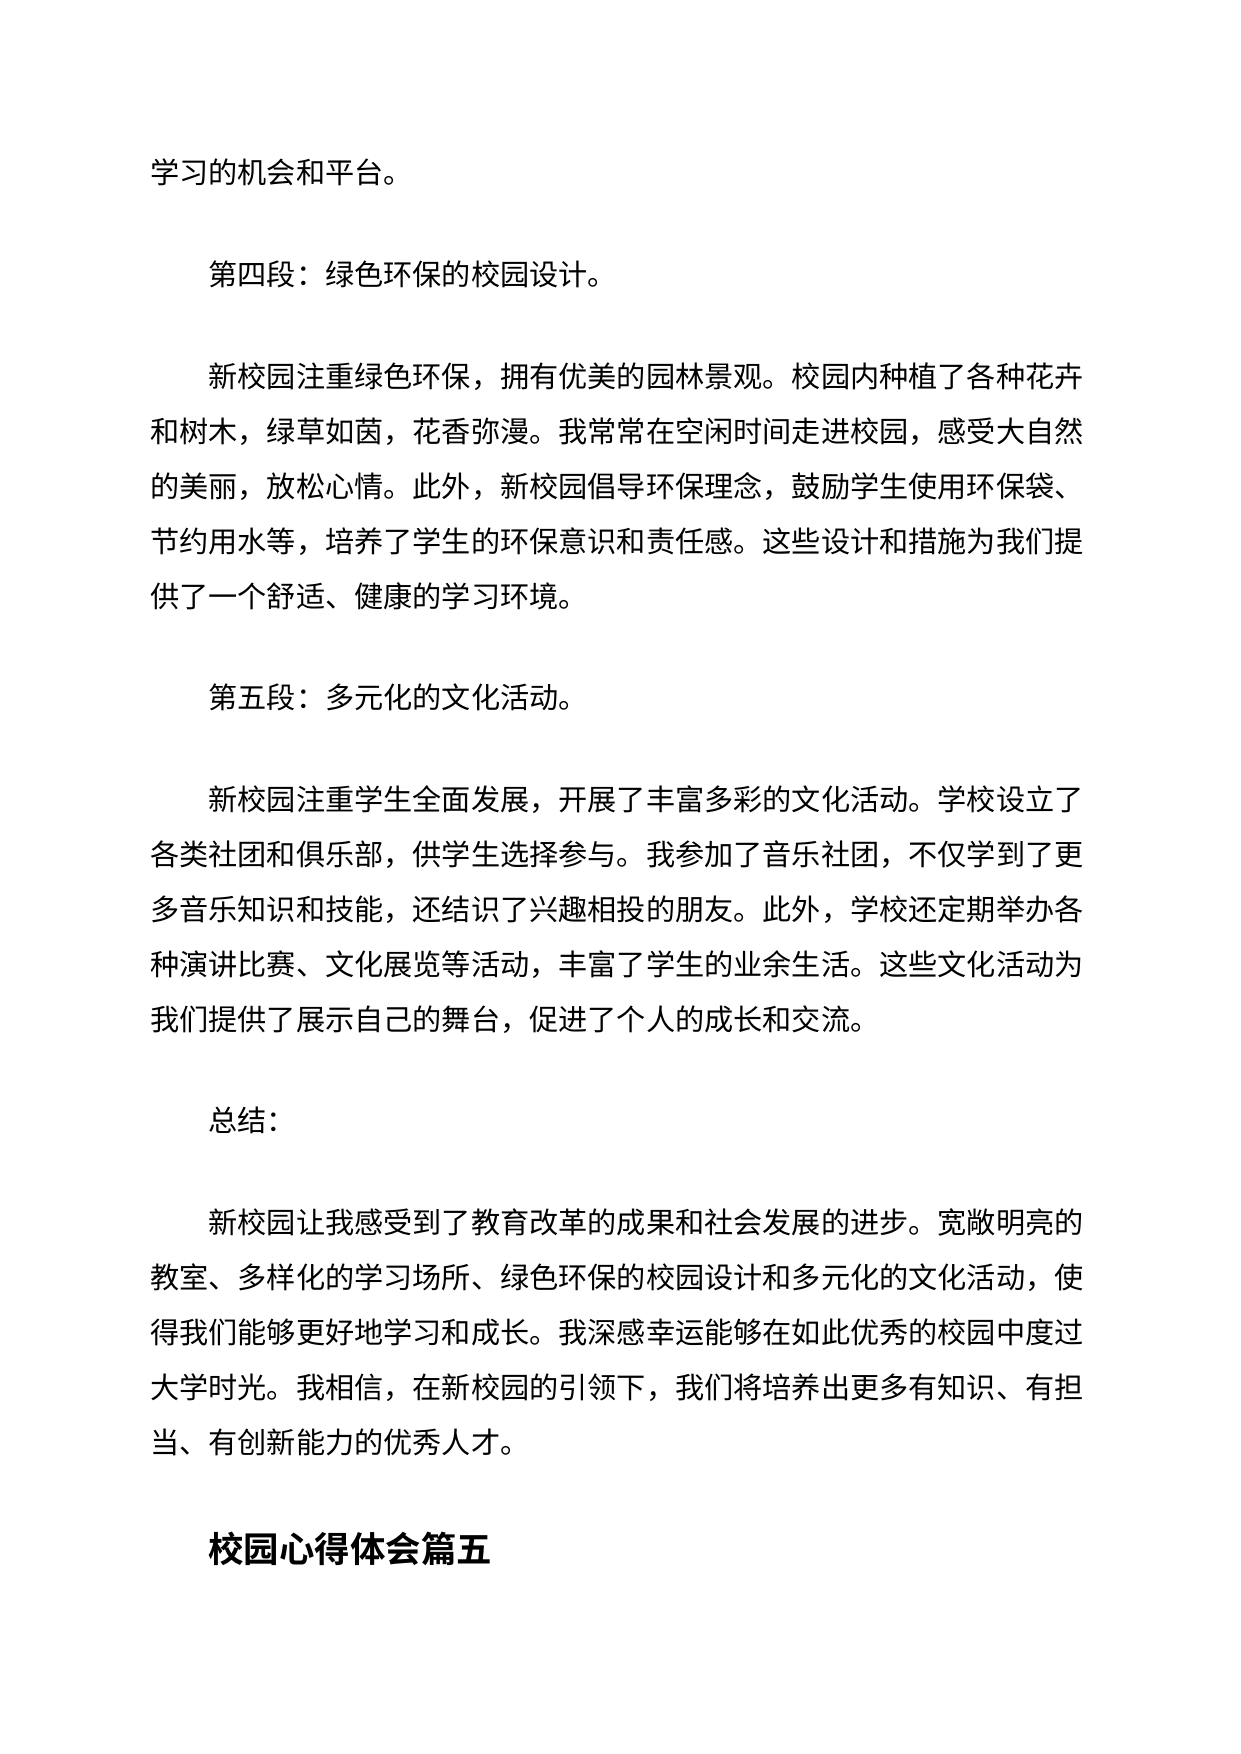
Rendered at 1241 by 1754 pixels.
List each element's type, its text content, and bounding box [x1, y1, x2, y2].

text 总结： [150, 1098, 1090, 1140]
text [150, 150, 1090, 192]
text 第五段：多元化的文化活动。 [150, 675, 1090, 717]
text 新校园注重绿色环保，拥有优美的园林景观。校园内种植了各种花卉和树木，绿草如茵，花香弥漫。我常常在空闲时间走进校园，感受大自然的美丽，放松心情。此外，新校园倡导环保理念，鼓励学生使用环保袋、节约用水等，培养了学生的环保意识和责任感。这些设计和措施为我们提供了一个舒适、健康的学习环境。 [150, 353, 1090, 615]
text 校园心得体会篇五 [150, 1521, 1090, 1572]
text 第四段：绿色环保的校园设计。 [150, 252, 1090, 294]
text 新校园注重学生全面发展，开展了丰富多彩的文化活动。学校设立了各类社团和俱乐部，供学生选择参与。我参加了音乐社团，不仅学到了更多音乐知识和技能，还结识了兴趣相投的朋友。此外，学校还定期举办各种演讲比赛、文化展览等活动，丰富了学生的业余生活。这些文化活动为我们提供了展示自己的舞台，促进了个人的成长和交流。 [150, 777, 1090, 1038]
text 新校园让我感受到了教育改革的成果和社会发展的进步。宽敞明亮的教室、多样化的学习场所、绿色环保的校园设计和多元化的文化活动，使得我们能够更好地学习和成长。我深感幸运能够在如此优秀的校园中度过大学时光。我相信，在新校园的引领下，我们将培养出更多有知识、有担当、有创新能力的优秀人才。 [150, 1200, 1090, 1462]
